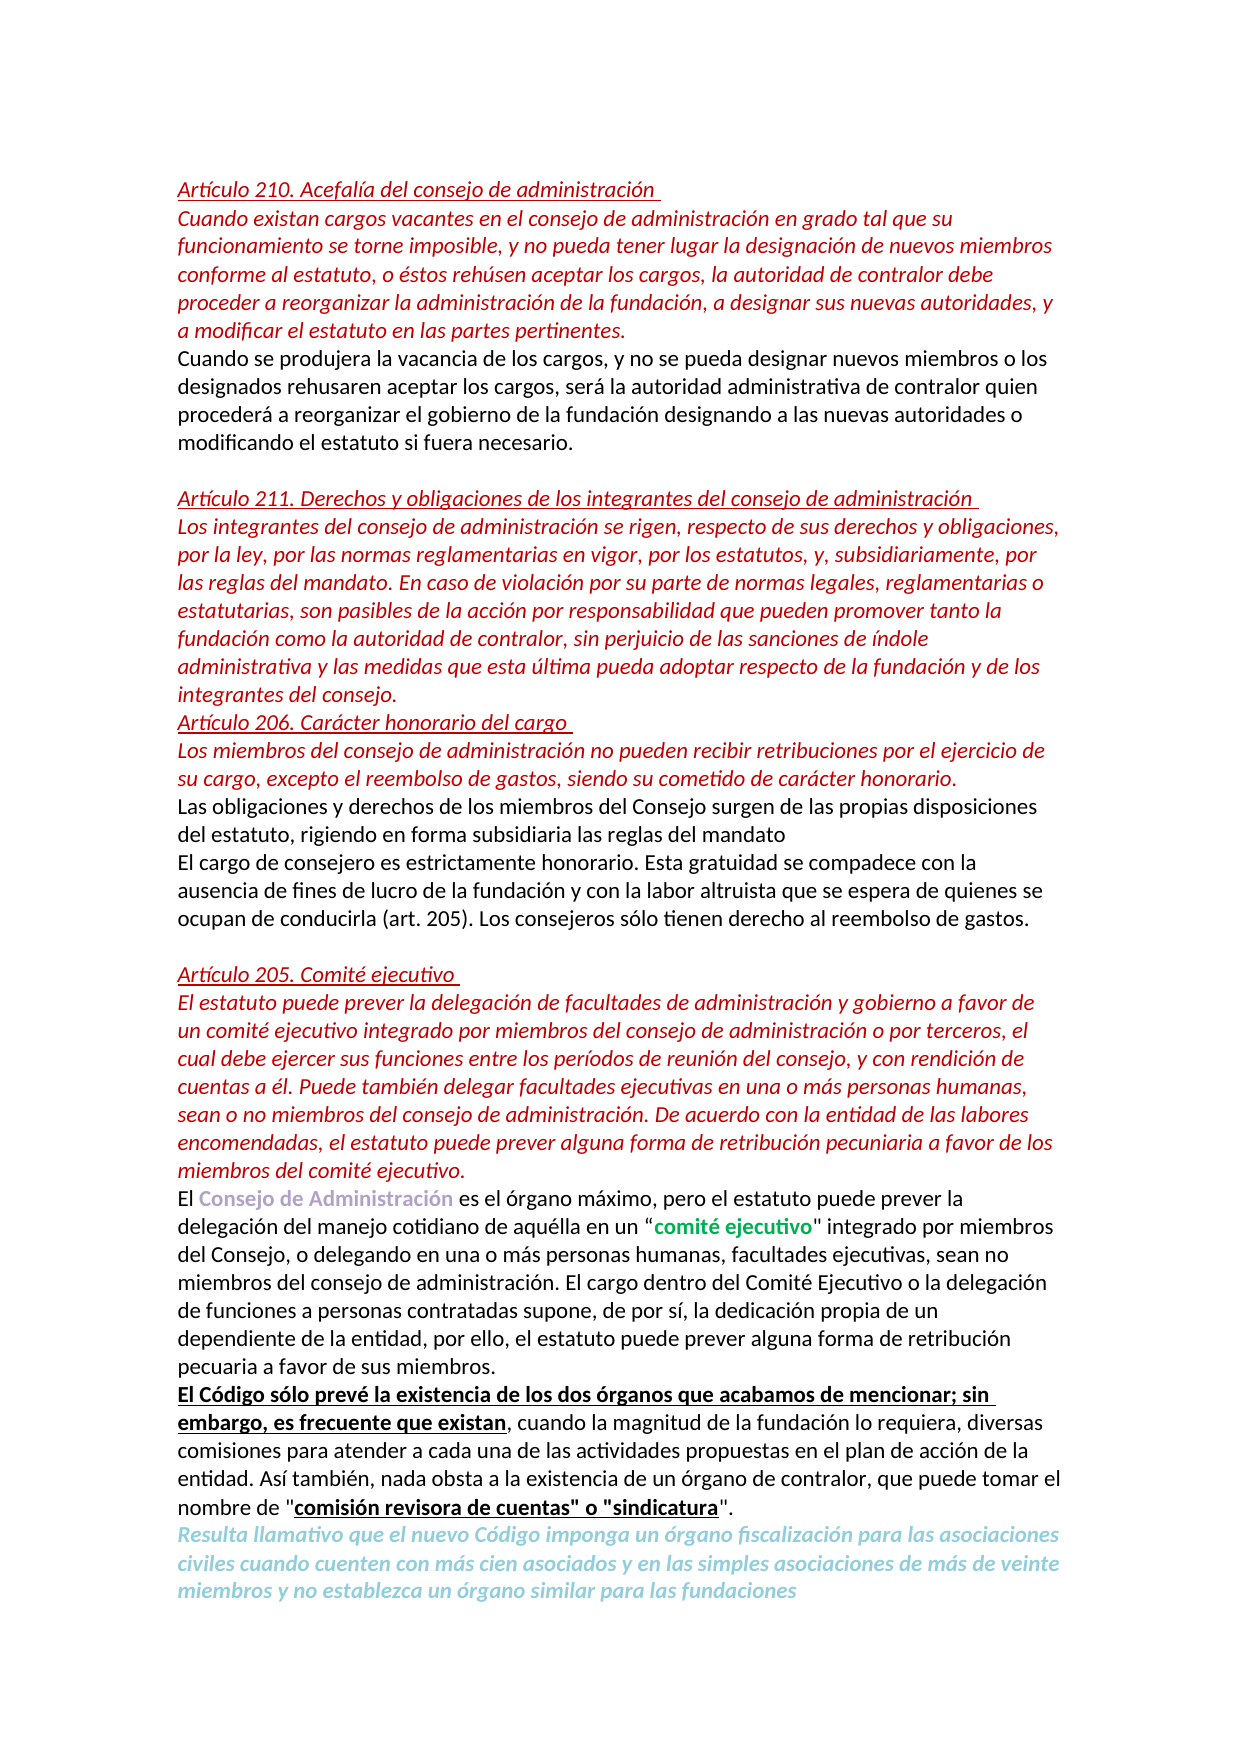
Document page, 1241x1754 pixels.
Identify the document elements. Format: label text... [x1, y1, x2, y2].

text Artículo 205. Comité ejecutivo [177, 960, 1063, 988]
text Resulta llamativo que el nuevo Código imponga un órgano fiscalización para las asociaciones civiles cuando cuenten con más cien asociados y en las simples asociaciones de más de veinte miembros y no establezca un órgano similar para las fundaciones [177, 1521, 1063, 1605]
text Los integrantes del consejo de administración se rigen, respecto de sus derechos y obligaciones, por la ley, por las normas reglamentarias en vigor, por los estatutos, y, subsidiariamente, por las reglas del mandato. En caso de violación por su parte de normas legales, reglamentarias o estatutarias, son pasibles de la acción por responsabilidad que pueden promover tanto la fundación como la autoridad de contralor, sin perjuicio de las sanciones de índole administrativa y las medidas que esta última pueda adoptar respecto de la fundación y de los integrantes del consejo. [177, 512, 1063, 708]
text Artículo 211. Derechos y obligaciones de los integrantes del consejo de administración [177, 484, 1063, 512]
text Las obligaciones y derechos de los miembros del Consejo surgen de las propias disposiciones del estatuto, rigiendo en forma subsidiaria las reglas del mandato [177, 792, 1063, 848]
text El cargo de consejero es estrictamente honorario. Esta gratuidad se compadece con la ausencia de fines de lucro de la fundación y con la labor altruista que se espera de quienes se ocupan de conducirla (art. 205). Los consejeros sólo tienen derecho al reembolso de gastos. [177, 848, 1063, 932]
text Artículo 210. Acefalía del consejo de administración [177, 176, 1063, 204]
text El Código sólo prevé la existencia de los dos órganos que acabamos de mencionar; sin embargo, es frecuente que existan, cuando la magnitud de la fundación lo requiera, diversas comisiones para atender a cada una de las actividades propuestas en el plan de acción de la entidad. Así también, nada obsta a la existencia de un órgano de contralor, que puede tomar el nombre de "comisión revisora de cuentas" o "sindicatura". [177, 1381, 1063, 1521]
text Cuando existan cargos vacantes en el consejo de administración en grado tal que su funcionamiento se torne imposible, y no pueda tener lugar la designación de nuevos miembros conforme al estatuto, o éstos rehúsen aceptar los cargos, la autoridad de contralor debe proceder a reorganizar la administración de la fundación, a designar sus nuevas autoridades, y a modificar el estatuto en las partes pertinentes. [177, 204, 1063, 344]
text Los miembros del consejo de administración no pueden recibir retribuciones por el ejercicio de su cargo, excepto el reembolso de gastos, siendo su cometido de carácter honorario. [177, 736, 1063, 792]
text Cuando se produjera la vacancia de los cargos, y no se pueda designar nuevos miembros o los designados rehusaren aceptar los cargos, será la autoridad administrativa de contralor quien procederá a reorganizar el gobierno de la fundación designando a las nuevas autoridades o modificando el estatuto si fuera necesario. [177, 344, 1063, 456]
text El estatuto puede prever la delegación de facultades de administración y gobierno a favor de un comité ejecutivo integrado por miembros del consejo de administración o por terceros, el cual debe ejercer sus funciones entre los períodos de reunión del consejo, y con rendición de cuentas a él. Puede también delegar facultades ejecutivas en una o más personas humanas, sean o no miembros del consejo de administración. De acuerdo con la entidad de las labores encomendadas, el estatuto puede prever alguna forma de retribución pecuniaria a favor de los miembros del comité ejecutivo. [177, 988, 1063, 1184]
text Artículo 206. Carácter honorario del cargo [177, 708, 1063, 736]
text El Consejo de Administración es el órgano máximo, pero el estatuto puede prever la delegación del manejo cotidiano de aquélla en un “comité ejecutivo" integrado por miembros del Consejo, o delegando en una o más personas humanas, facultades ejecutivas, sean no miembros del consejo de administración. El cargo dentro del Comité Ejecutivo o la delegación de funciones a personas contratadas supone, de por sí, la dedicación propia de un dependiente de la entidad, por ello, el estatuto puede prever alguna forma de retribución pecuaria a favor de sus miembros. [177, 1184, 1063, 1381]
